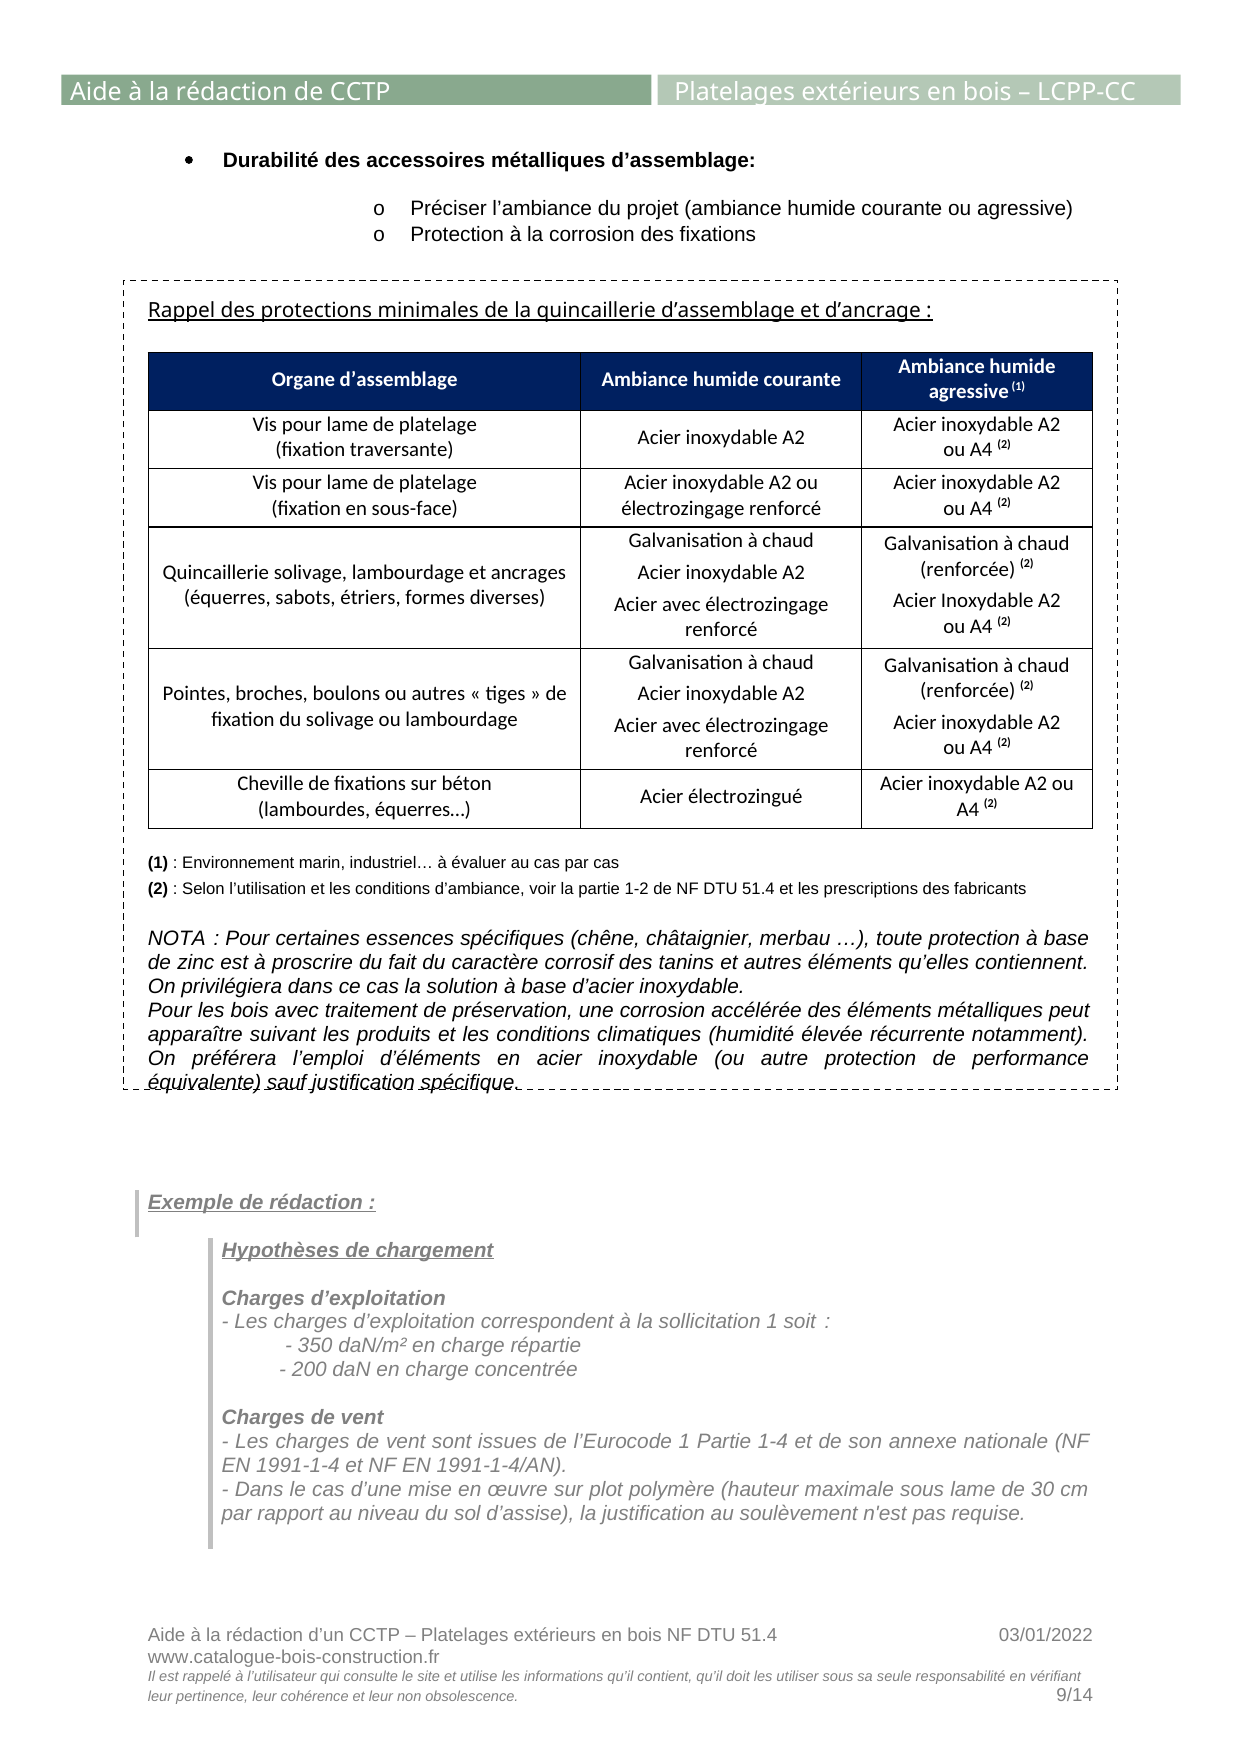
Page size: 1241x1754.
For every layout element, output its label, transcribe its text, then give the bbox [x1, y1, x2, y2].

list Protection à la corrosion des fixations [373, 221, 1093, 247]
table_cell Quincaillerie solivage, lambourdage et ancrages (équerres, sabots, étriers, formes diverses) [149, 528, 580, 648]
table_cell Acier électrozingué [581, 770, 861, 827]
text Hypothèses de chargement [208, 1237, 1093, 1261]
table_cell Acier inoxydable A2 ou électrozingage renforcé [581, 469, 861, 526]
text NOTA : Pour certaines essences spécifiques (chêne, châtaignier, merbau …), toute protection à base de zinc est à proscrire du fait du caractère corrosif des tanins et autres éléments qu’elles contiennent. On privilégiera dans ce cas la solution à base d’acier inoxydable. [148, 926, 1093, 998]
table_cell Galvanisation à chaud (renforcée) (2) Acier inoxydable A2 ou A4 (2) [862, 649, 1092, 769]
table_cell Acier inoxydable A2 ou A4 (2) [862, 469, 1092, 526]
table_cell Acier inoxydable A2 ou A4 (2) [862, 411, 1092, 468]
text - 200 daN en charge concentrée [213, 1357, 1093, 1381]
table_cell Pointes, broches, boulons ou autres « tiges » de fixation du solivage ou lambourdage [149, 649, 580, 769]
text - 350 daN/m² en charge répartie [213, 1333, 1093, 1357]
table_cell Acier inoxydable A2 ou A4 (2) [862, 770, 1092, 827]
table_header Organe d’assemblage [149, 353, 580, 410]
table_header Ambiance humide agressive (1) [862, 353, 1092, 410]
table_cell Acier inoxydable A2 [581, 411, 861, 468]
table_cell Vis pour lame de platelage (fixation en sous-face) [149, 469, 580, 526]
text (1) : Environnement marin, industriel… à évaluer au cas par cas [148, 853, 1093, 872]
text - Dans le cas d’une mise en œuvre sur plot polymère (hauteur maximale sous lame de 30 cm par rapport au niveau du sol d’assise), la justification au soulèvement n'est pas requise. [213, 1477, 1093, 1525]
text - Les charges de vent sont issues de l’Eurocode 1 Partie 1-4 et de son annexe nationale (NF EN 1991-1-4 et NF EN 1991-1-4/AN). [213, 1429, 1093, 1477]
table_cell Galvanisation à chaud Acier inoxydable A2 Acier avec électrozingage renforcé [581, 528, 861, 648]
text - Les charges d’exploitation correspondent à la sollicitation 1 soit : [213, 1309, 1093, 1333]
table_cell Vis pour lame de platelage (fixation traversante) [149, 411, 580, 468]
list Préciser l’ambiance du projet (ambiance humide courante ou agressive) [373, 196, 1093, 221]
text Pour les bois avec traitement de préservation, une corrosion accélérée des éléments métalliques peut apparaître suivant les produits et les conditions climatiques (humidité élevée récurrente notamment). On préférera l’emploi d’éléments en acier inoxydable (ou autre protection de performance équivalente) sauf justification spécifique. [148, 998, 1093, 1094]
list Durabilité des accessoires métalliques d’assemblage: [185, 148, 1093, 172]
text Rappel des protections minimales de la quincaillerie d’assemblage et d’ancrage : [148, 295, 1093, 324]
table_header Ambiance humide courante [581, 353, 861, 410]
table_cell Galvanisation à chaud Acier inoxydable A2 Acier avec électrozingage renforcé [581, 649, 861, 769]
text Charges de vent [213, 1405, 1093, 1429]
text (2) : Selon l’utilisation et les conditions d’ambiance, voir la partie 1-2 de NF DTU 51.4 et les prescriptions des fabricants [148, 878, 1093, 898]
table_cell Cheville de fixations sur béton (lambourdes, équerres…) [149, 770, 580, 827]
table_cell Galvanisation à chaud (renforcée) (2) Acier Inoxydable A2 ou A4 (2) [862, 528, 1092, 648]
text Charges d’exploitation [213, 1285, 1093, 1309]
text Exemple de rédaction : [148, 1189, 1093, 1213]
